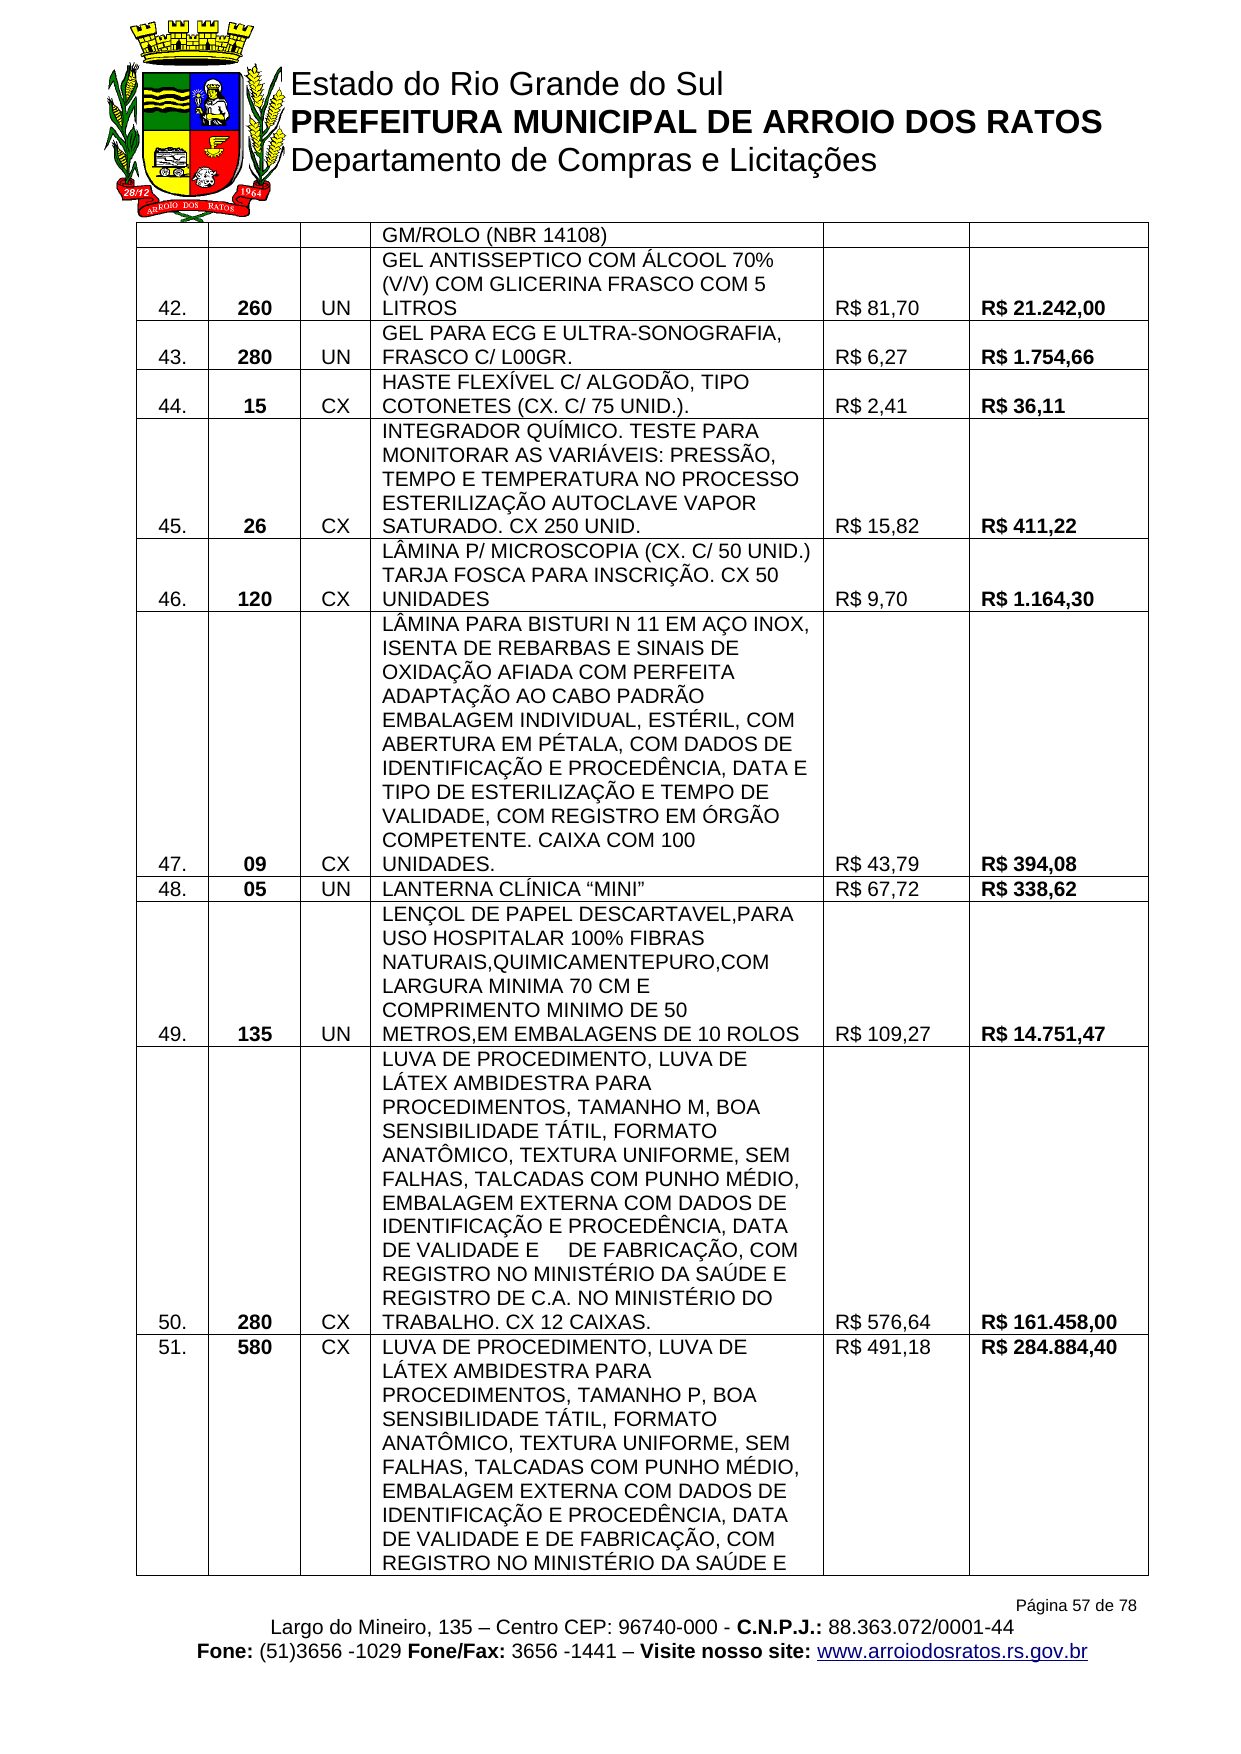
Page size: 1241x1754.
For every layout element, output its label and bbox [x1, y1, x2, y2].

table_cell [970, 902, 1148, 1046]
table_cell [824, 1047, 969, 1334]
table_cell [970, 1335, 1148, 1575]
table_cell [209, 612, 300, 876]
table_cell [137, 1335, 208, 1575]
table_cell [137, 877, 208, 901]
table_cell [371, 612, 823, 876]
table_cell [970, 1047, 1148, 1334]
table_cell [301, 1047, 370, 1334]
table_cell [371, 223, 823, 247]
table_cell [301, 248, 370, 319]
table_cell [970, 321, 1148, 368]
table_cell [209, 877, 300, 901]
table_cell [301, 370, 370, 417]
picture [101, 18, 295, 225]
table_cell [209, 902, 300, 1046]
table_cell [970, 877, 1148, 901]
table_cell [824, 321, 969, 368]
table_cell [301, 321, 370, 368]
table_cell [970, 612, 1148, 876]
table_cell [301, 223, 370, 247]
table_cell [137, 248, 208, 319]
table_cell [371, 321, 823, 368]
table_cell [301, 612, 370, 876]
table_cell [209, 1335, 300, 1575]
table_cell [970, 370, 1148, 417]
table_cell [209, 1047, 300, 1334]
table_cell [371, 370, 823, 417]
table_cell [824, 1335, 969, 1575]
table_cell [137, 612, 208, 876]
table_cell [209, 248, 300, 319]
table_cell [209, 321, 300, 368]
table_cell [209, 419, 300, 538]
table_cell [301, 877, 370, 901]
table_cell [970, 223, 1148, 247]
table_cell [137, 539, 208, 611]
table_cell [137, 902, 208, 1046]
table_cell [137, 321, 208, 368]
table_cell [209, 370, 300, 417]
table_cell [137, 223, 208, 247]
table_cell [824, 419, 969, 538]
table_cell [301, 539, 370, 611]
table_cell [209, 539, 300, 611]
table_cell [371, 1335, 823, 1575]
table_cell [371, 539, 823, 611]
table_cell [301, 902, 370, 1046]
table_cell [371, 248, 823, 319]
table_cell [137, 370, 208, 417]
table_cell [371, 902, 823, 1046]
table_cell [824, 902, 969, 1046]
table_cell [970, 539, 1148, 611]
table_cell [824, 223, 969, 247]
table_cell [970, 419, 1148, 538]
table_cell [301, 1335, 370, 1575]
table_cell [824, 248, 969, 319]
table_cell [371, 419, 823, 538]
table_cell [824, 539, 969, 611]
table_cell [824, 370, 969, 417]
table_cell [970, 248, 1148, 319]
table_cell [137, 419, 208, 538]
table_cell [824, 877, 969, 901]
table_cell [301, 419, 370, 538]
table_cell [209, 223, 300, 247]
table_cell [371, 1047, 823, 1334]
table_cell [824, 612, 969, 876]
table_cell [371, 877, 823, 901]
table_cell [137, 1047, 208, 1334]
